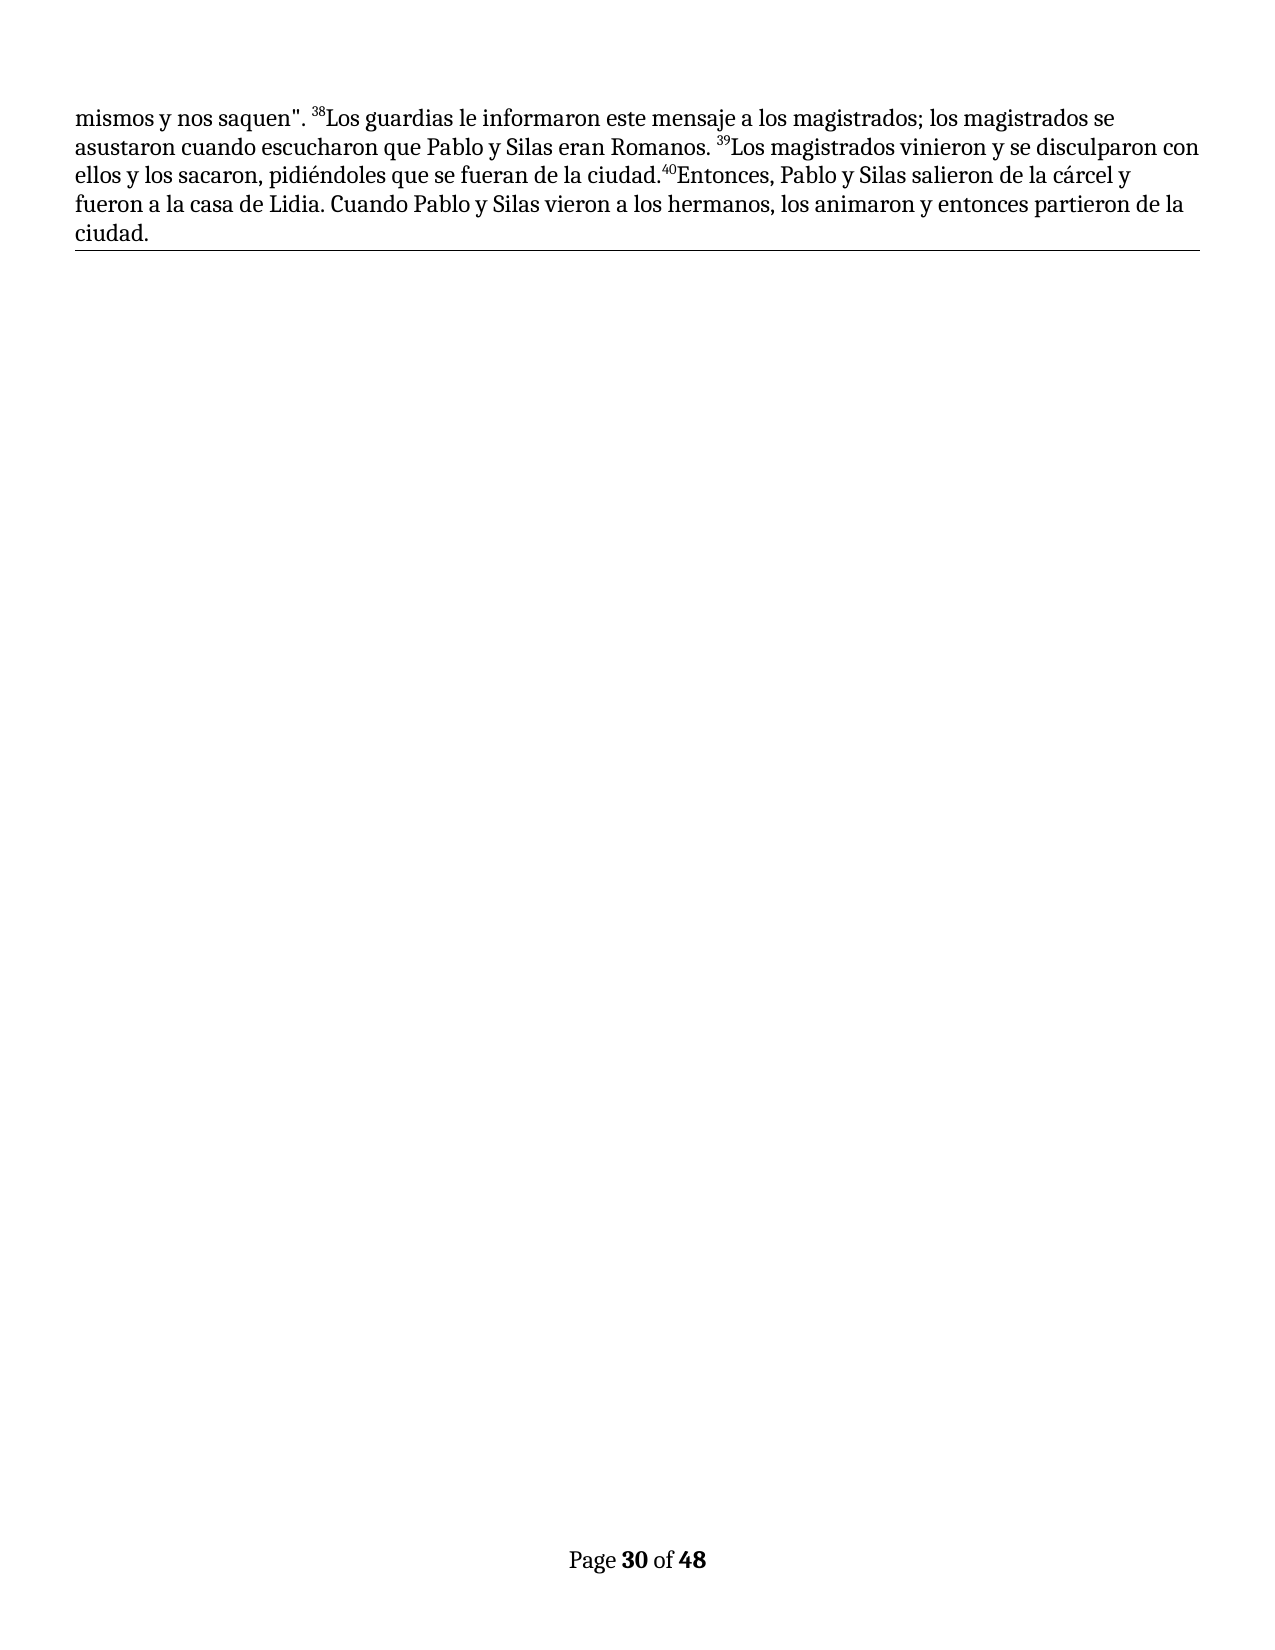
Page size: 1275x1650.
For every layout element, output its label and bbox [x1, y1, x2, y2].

text [75, 104, 1200, 250]
